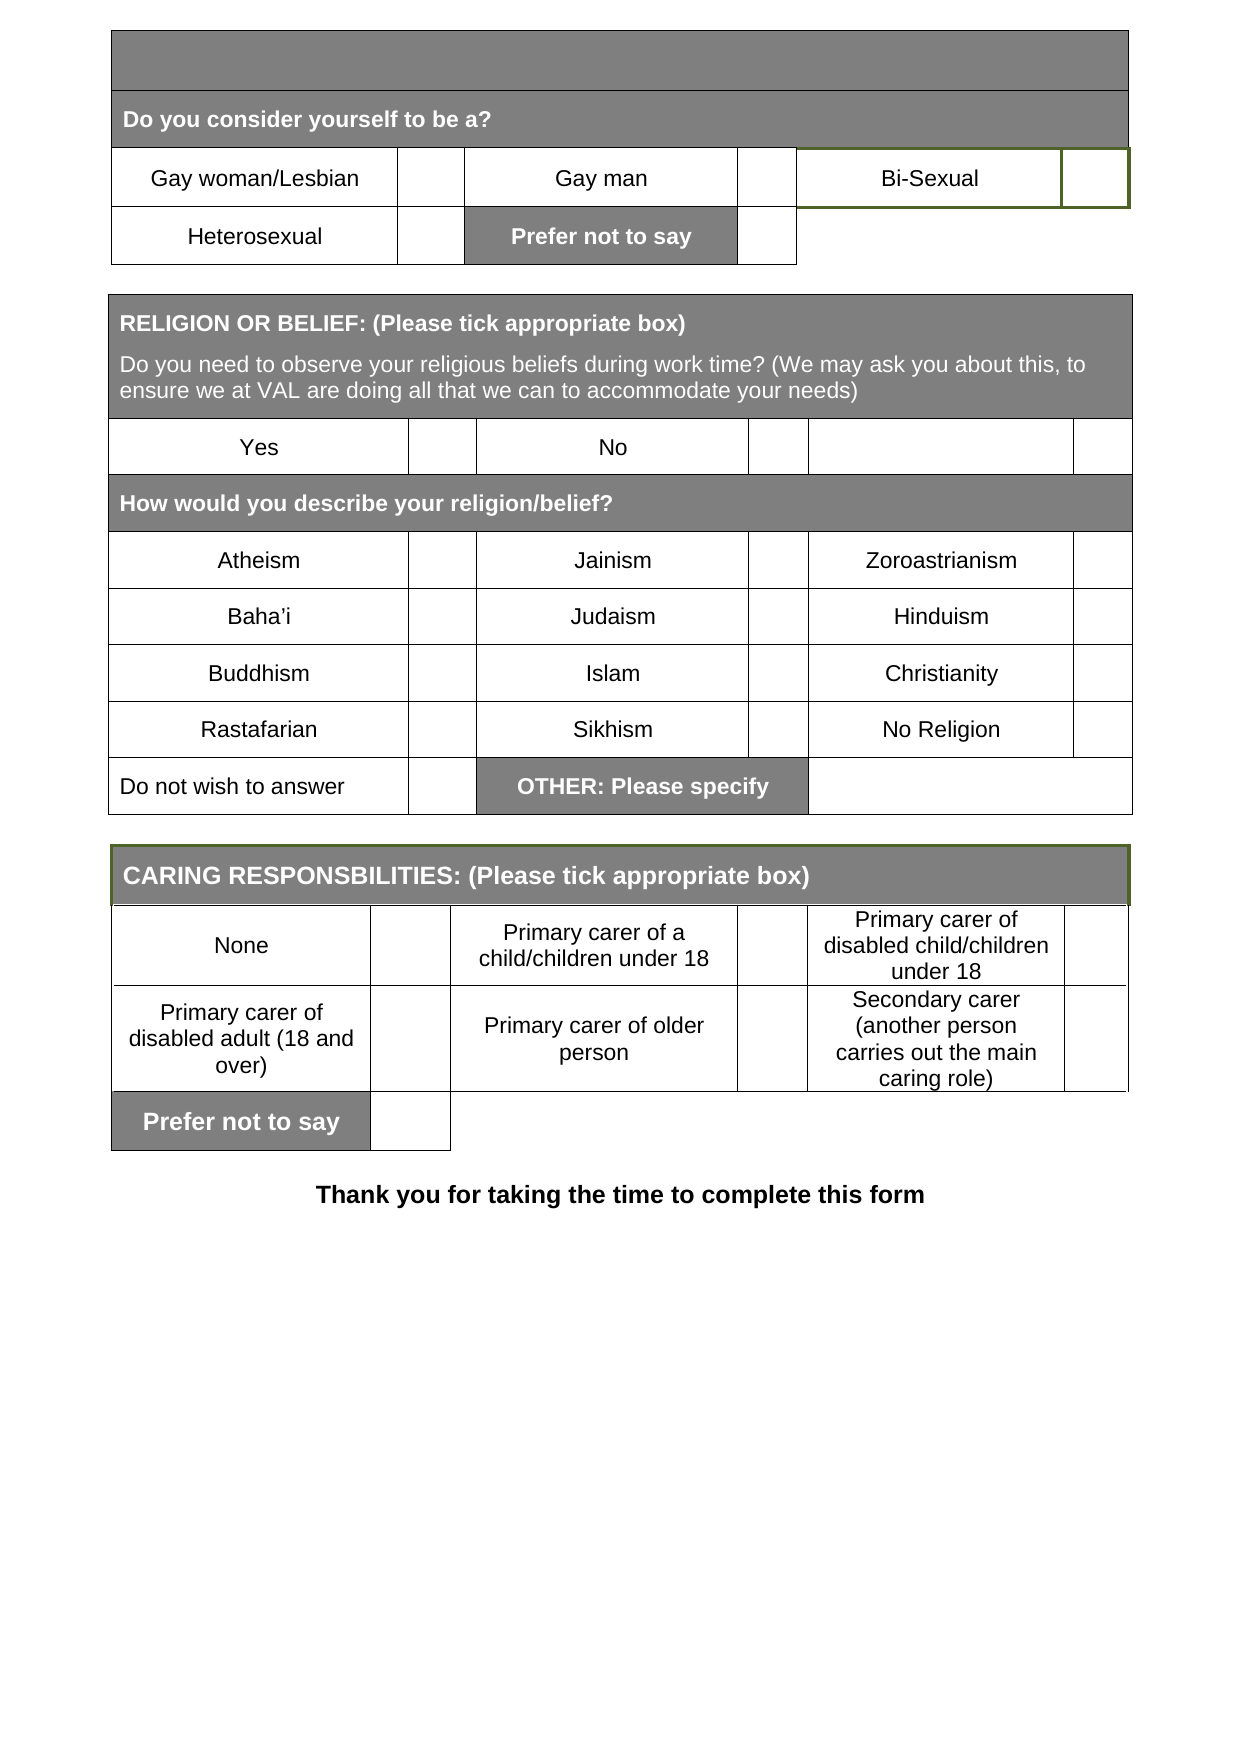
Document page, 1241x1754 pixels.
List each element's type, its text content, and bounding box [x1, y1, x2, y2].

table_cell [749, 419, 808, 474]
table_cell [398, 148, 464, 206]
table_cell [749, 702, 808, 757]
table_cell [409, 758, 476, 814]
table_cell [738, 148, 796, 206]
table_cell [409, 702, 476, 757]
table_cell [749, 532, 808, 587]
table_header RELIGION OR BELIEF: (Please tick appropriate box) Do you need to observe your religious beliefs during work time? (We may ask you about this, to ensure we at VAL are doing all that we can to accommodate your needs) [109, 295, 1132, 418]
table_cell [1063, 150, 1127, 206]
table_cell [809, 758, 1132, 814]
table_cell [409, 419, 476, 474]
table_cell Islam [477, 645, 748, 701]
table_cell [1074, 589, 1132, 644]
table_cell Bi-Sexual [797, 150, 1060, 206]
table_cell Do not wish to answer [109, 758, 408, 814]
table_cell Primary carer of a child/children under 18 [451, 906, 737, 985]
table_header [112, 31, 1128, 90]
table_cell No [477, 419, 748, 474]
table_cell Jainism [477, 532, 748, 587]
table_cell [1074, 419, 1132, 474]
table_cell Hinduism [809, 589, 1073, 644]
table_cell OTHER: Please specify [477, 758, 808, 814]
table_header CARING RESPONSBILITIES: (Please tick appropriate box) [113, 847, 1127, 904]
table_cell [738, 906, 807, 985]
table_cell Christianity [809, 645, 1073, 701]
table_cell Sikhism [477, 702, 748, 757]
table_cell [371, 906, 450, 985]
table_cell [749, 645, 808, 701]
table_cell Heterosexual [112, 207, 397, 264]
table_cell No Religion [809, 702, 1073, 757]
table_cell [1074, 532, 1132, 587]
table_cell How would you describe your religion/belief? [109, 475, 1132, 531]
table_cell Baha’i [109, 589, 408, 644]
table_cell [738, 986, 807, 1091]
table_cell Primary carer of older person [451, 986, 737, 1091]
table_cell Buddhism [109, 645, 408, 701]
table_cell None [112, 905, 370, 985]
table_cell Do you consider yourself to be a? [112, 91, 1128, 147]
table_cell [409, 532, 476, 587]
table_cell Yes [109, 419, 408, 474]
table_cell Secondary carer (another person carries out the main caring role) [808, 986, 1064, 1091]
table_cell [1074, 645, 1132, 701]
table_cell [409, 589, 476, 644]
table_cell [809, 419, 1073, 474]
table_cell [409, 645, 476, 701]
table_cell [398, 207, 464, 264]
table_cell Rastafarian [109, 702, 408, 757]
table_cell Primary carer of disabled child/children under 18 [808, 906, 1064, 985]
table_cell Primary carer of disabled adult (18 and over) [112, 985, 370, 1091]
table_cell [371, 986, 450, 1091]
table_cell Atheism [109, 532, 408, 587]
table_cell Prefer not to say [465, 207, 737, 264]
table_cell [371, 1092, 450, 1150]
table_cell Gay man [465, 148, 737, 206]
table_cell Prefer not to say [112, 1091, 370, 1150]
table_cell [1065, 905, 1128, 985]
table_cell Gay woman/Lesbian [112, 148, 397, 206]
table_cell [1065, 985, 1128, 1091]
table_cell [749, 589, 808, 644]
table_cell [1074, 702, 1132, 757]
table_cell Judaism [477, 589, 748, 644]
table_cell Zoroastrianism [809, 532, 1073, 587]
text Thank you for taking the time to complete this form [209, 1180, 1032, 1209]
table_cell [738, 207, 796, 264]
